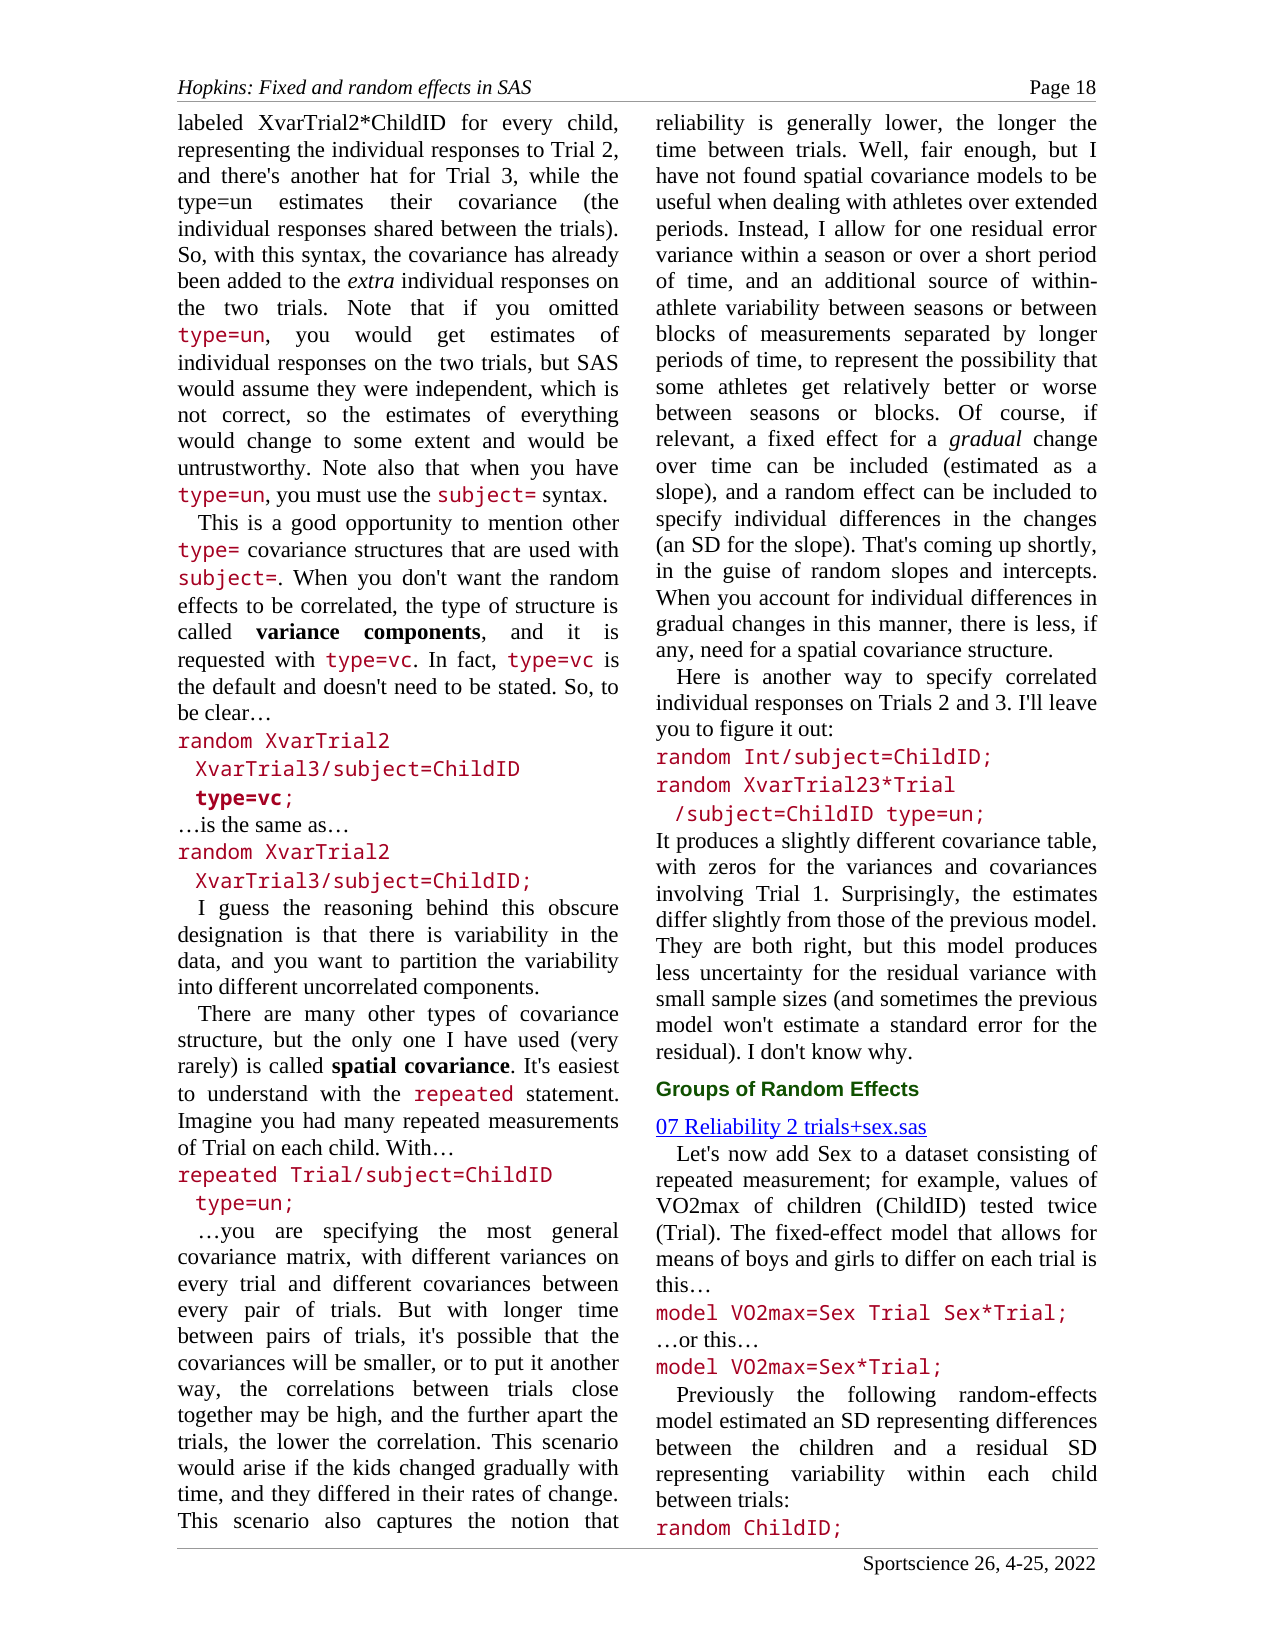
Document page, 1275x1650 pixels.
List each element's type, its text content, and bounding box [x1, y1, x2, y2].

text model VO2max=Sex Trial Sex*Trial; [656, 1298, 1098, 1326]
text Here is another way to specify correlated individual responses on Trials 2 and 3. I'll leave you to figure it out: [656, 663, 1098, 742]
subtitle Groups of Random Effects [656, 1077, 1098, 1101]
text random Int/subject=ChildID; [656, 742, 1098, 770]
text …you are specifying the most general covariance matrix, with different variances on every trial and different covariances between every pair of trials. But with longer time between pairs of trials, it's possible that the covariances will be smaller, or to put it another way, the correlations between trials close together may be high, and the further apart the trials, the lower the correlation. This scenario would arise if the kids changed gradually with time, and they differed in their rates of change. This scenario also captures the notion that reliability is generally lower, the longer the time between trials. Well, fair enough, but I have not found spatial covariance models to be useful when dealing with athletes over extended periods. Instead, I allow for one residual error variance within a season or over a short period of time, and an additional source of within-athlete variability between seasons or between blocks of measurements separated by longer periods of time, to represent the possibility that some athletes get relatively better or worse between seasons or blocks. Of course, if relevant, a fixed effect for a gradual change over time can be included (estimated as a slope), and a random effect can be included to specify individual differences in the changes (an SD for the slope). That's coming up shortly, in the guise of random slopes and intercepts. When you account for individual differences in gradual changes in this manner, there is less, if any, need for a spatial covariance structure. [656, 109, 1098, 663]
text random XvarTrial23*Trial /subject=ChildID type=un; [656, 770, 1098, 827]
text 07 Reliability 2 trials+sex.sas [656, 1113, 1098, 1139]
text It produces a slightly different covariance table, with zeros for the variances and covariances involving Trial 1. Surprisingly, the estimates differ slightly from those of the previous model. They are both right, but this model produces less uncertainty for the residual variance with small sample sizes (and sometimes the previous model won't estimate a standard error for the residual). I don't know why. [656, 827, 1098, 1064]
text random XvarTrial2 XvarTrial3/subject=ChildID type=vc; [177, 726, 619, 811]
text This is a good opportunity to mention other type= covariance structures that are used with subject=. When you don't want the random effects to be correlated, the type of structure is called variance components, and it is requested with type=vc. In fact, type=vc is the default and doesn't need to be stated. So, to be clear… [177, 509, 619, 726]
text …you are specifying the most general covariance matrix, with different variances on every trial and different covariances between every pair of trials. But with longer time between pairs of trials, it's possible that the covariances will be smaller, or to put it another way, the correlations between trials close together may be high, and the further apart the trials, the lower the correlation. This scenario would arise if the kids changed gradually with time, and they differed in their rates of change. This scenario also captures the notion that reliability is generally lower, the longer the time between trials. Well, fair enough, but I have not found spatial covariance models to be useful when dealing with athletes over extended periods. Instead, I allow for one residual error variance within a season or over a short period of time, and an additional source of within-athlete variability between seasons or between blocks of measurements separated by longer periods of time, to represent the possibility that some athletes get relatively better or worse between seasons or blocks. Of course, if relevant, a fixed effect for a gradual change over time can be included (estimated as a slope), and a random effect can be included to specify individual differences in the changes (an SD for the slope). That's coming up shortly, in the guise of random slopes and intercepts. When you account for individual differences in gradual changes in this manner, there is less, if any, need for a spatial covariance structure. [177, 1217, 619, 1533]
text I guess the reasoning behind this obscure designation is that there is variability in the data, and you want to partition the variability into different uncorrelated components. [177, 894, 619, 1000]
text Previously the following random-effects model estimated an SD representing differences between the children and a residual SD representing variability within each child between trials: [656, 1381, 1098, 1513]
text random XvarTrial2 XvarTrial3/subject=ChildID; [177, 837, 619, 894]
text …or this… [656, 1326, 1098, 1352]
text random ChildID; [656, 1513, 1098, 1541]
text Let's now add Sex to a dataset consisting of repeated measurement; for example, values of VO2max of children (ChildID) tested twice (Trial). The fixed-effect model that allows for means of boys and girls to differ on each trial is this… [656, 1139, 1098, 1298]
text There are many other types of covariance structure, but the only one I have used (very rarely) is called spatial covariance. It's easiest to understand with the repeated statement. Imagine you had many repeated measurements of Trial on each child. With… [177, 1000, 619, 1160]
text model VO2max=Sex*Trial; [656, 1352, 1098, 1381]
text repeated Trial/subject=ChildID type=un; [177, 1160, 619, 1217]
text …is the same as… [177, 811, 619, 837]
